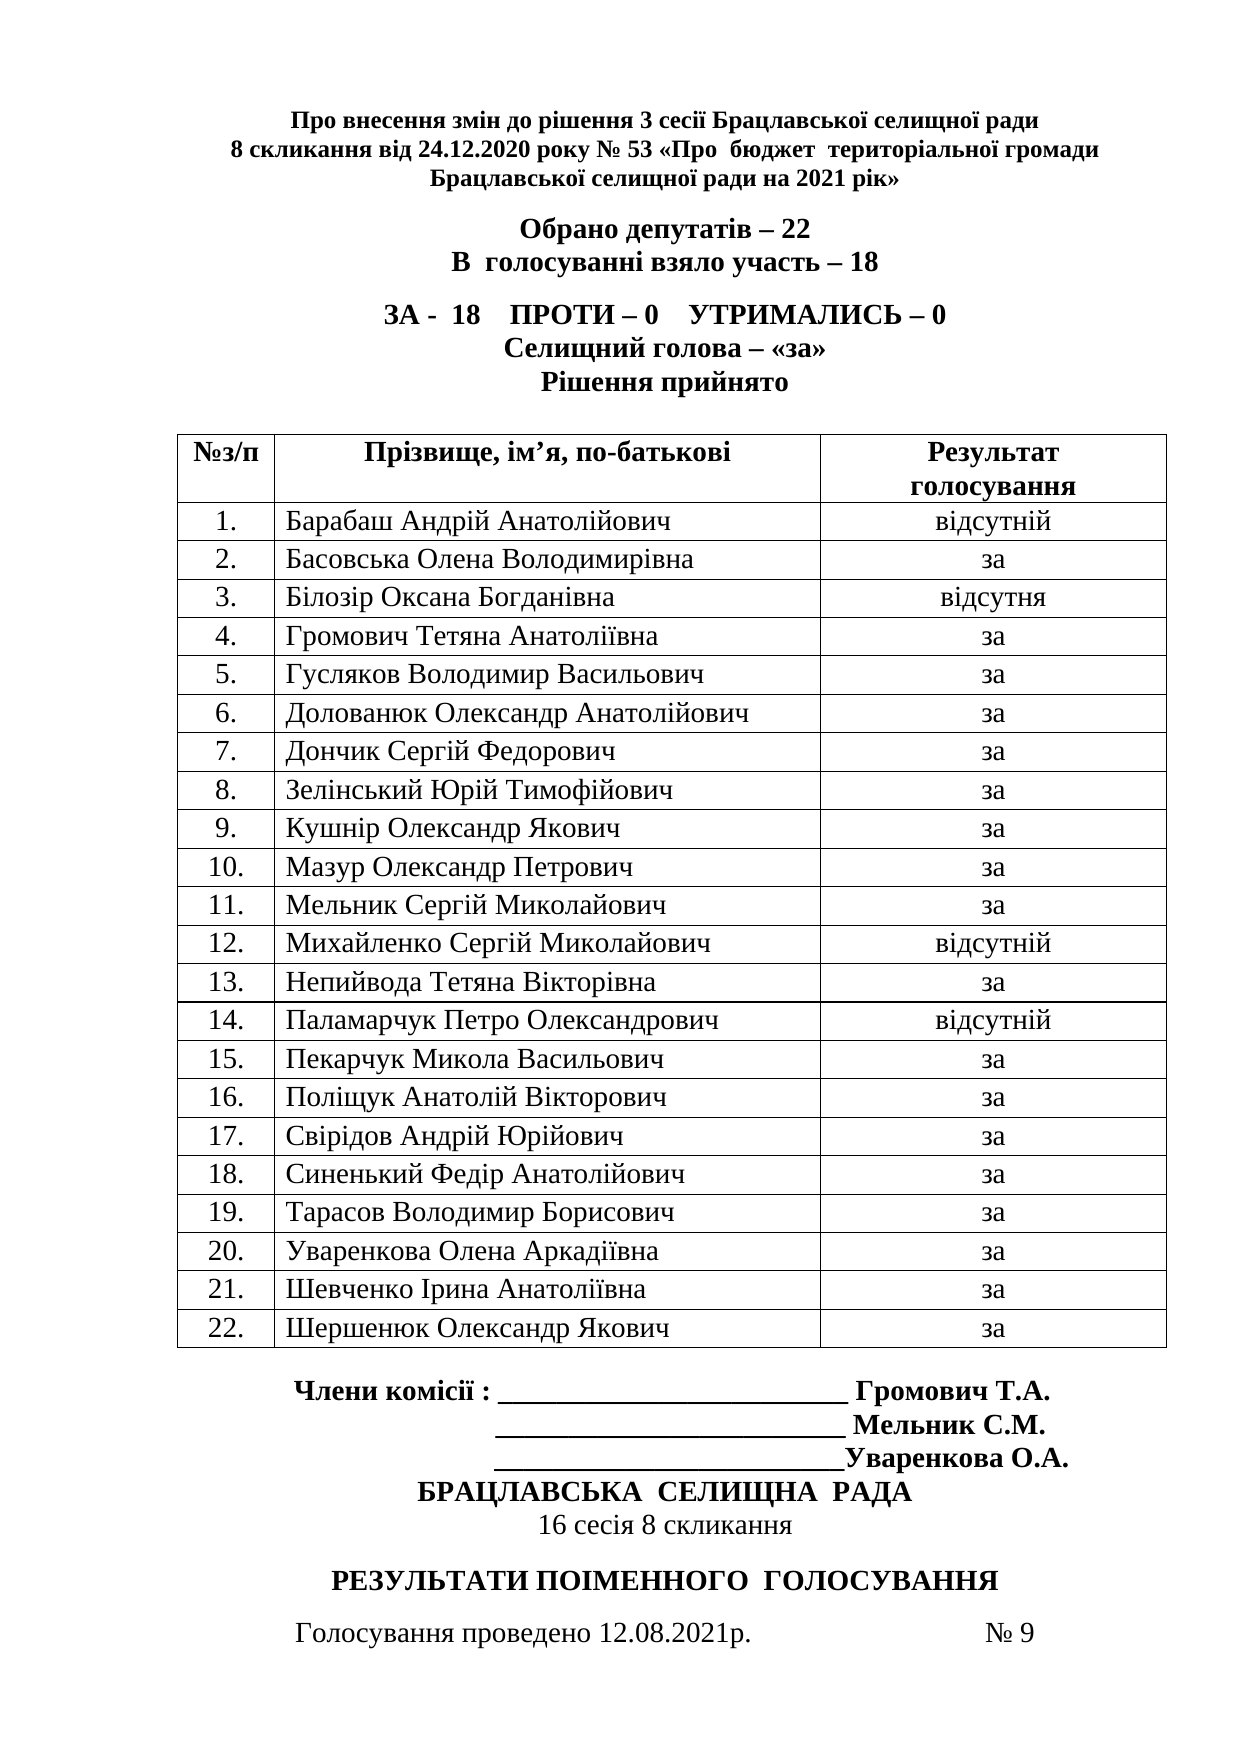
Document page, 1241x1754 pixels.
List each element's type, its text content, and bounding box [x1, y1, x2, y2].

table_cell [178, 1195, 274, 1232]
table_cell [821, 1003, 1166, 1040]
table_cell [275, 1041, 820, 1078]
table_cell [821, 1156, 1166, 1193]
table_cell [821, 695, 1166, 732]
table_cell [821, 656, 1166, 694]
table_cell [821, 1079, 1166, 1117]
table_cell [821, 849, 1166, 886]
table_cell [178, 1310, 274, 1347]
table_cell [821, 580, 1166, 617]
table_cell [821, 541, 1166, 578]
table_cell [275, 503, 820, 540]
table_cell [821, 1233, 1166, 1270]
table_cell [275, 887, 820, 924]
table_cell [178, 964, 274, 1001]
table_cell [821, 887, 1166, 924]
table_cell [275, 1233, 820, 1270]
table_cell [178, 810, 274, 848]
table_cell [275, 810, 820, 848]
text Селищний голова – «за» [162, 331, 1167, 364]
text БРАЦЛАВСЬКА СЕЛИЩНА РАДА [162, 1474, 1167, 1507]
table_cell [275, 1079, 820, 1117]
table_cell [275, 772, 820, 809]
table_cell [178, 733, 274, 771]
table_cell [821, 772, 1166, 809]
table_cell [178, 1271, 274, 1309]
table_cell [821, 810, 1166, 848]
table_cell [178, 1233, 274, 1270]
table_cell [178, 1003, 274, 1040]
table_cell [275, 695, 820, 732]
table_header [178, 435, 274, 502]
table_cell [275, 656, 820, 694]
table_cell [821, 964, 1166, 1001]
text 16 сесія 8 скликання [162, 1507, 1167, 1541]
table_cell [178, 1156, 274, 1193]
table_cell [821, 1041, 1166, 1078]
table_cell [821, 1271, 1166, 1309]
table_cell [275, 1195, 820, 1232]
text 8 скликання від 24.12.2020 року № 53 «Про бюджет територіальної громади Брацлавської селищної ради на 2021 рік» [162, 134, 1167, 192]
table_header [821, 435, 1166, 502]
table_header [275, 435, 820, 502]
text В голосуванні взяло участь – 18 [162, 244, 1167, 278]
text Рішення прийнято [162, 364, 1167, 398]
text РЕЗУЛЬТАТИ ПОІМЕННОГО ГОЛОСУВАННЯ [162, 1563, 1167, 1596]
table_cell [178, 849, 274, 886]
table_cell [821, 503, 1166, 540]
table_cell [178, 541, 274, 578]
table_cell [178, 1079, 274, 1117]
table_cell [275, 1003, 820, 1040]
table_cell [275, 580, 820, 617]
text Обрано депутатів – 22 [162, 211, 1167, 244]
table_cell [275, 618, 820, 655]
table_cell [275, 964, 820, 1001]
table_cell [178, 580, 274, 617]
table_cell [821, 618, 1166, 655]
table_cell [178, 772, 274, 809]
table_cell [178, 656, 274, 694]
text Про внесення змін до рішення 3 сесії Брацлавської селищної ради [162, 105, 1167, 134]
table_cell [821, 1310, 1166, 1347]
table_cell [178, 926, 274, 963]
text Члени комісії : ________________________ Громович Т.А. [177, 1373, 1167, 1407]
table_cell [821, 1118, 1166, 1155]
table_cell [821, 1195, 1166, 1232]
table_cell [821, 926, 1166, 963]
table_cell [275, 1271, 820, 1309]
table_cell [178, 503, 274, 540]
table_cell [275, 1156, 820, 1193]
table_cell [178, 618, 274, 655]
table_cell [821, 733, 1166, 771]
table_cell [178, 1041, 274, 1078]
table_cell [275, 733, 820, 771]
text ________________________Уваренкова О.А. [177, 1440, 1167, 1474]
text Голосування проведено 12.08.2021р. № 9 [162, 1615, 1167, 1649]
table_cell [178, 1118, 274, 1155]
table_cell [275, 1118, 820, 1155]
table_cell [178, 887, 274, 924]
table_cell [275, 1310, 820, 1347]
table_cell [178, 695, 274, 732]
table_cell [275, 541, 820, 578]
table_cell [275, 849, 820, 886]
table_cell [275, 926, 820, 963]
text ________________________ Мельник С.М. [177, 1407, 1167, 1440]
text ЗА - 18 ПРОТИ – 0 УТРИМАЛИСЬ – 0 [162, 297, 1167, 331]
